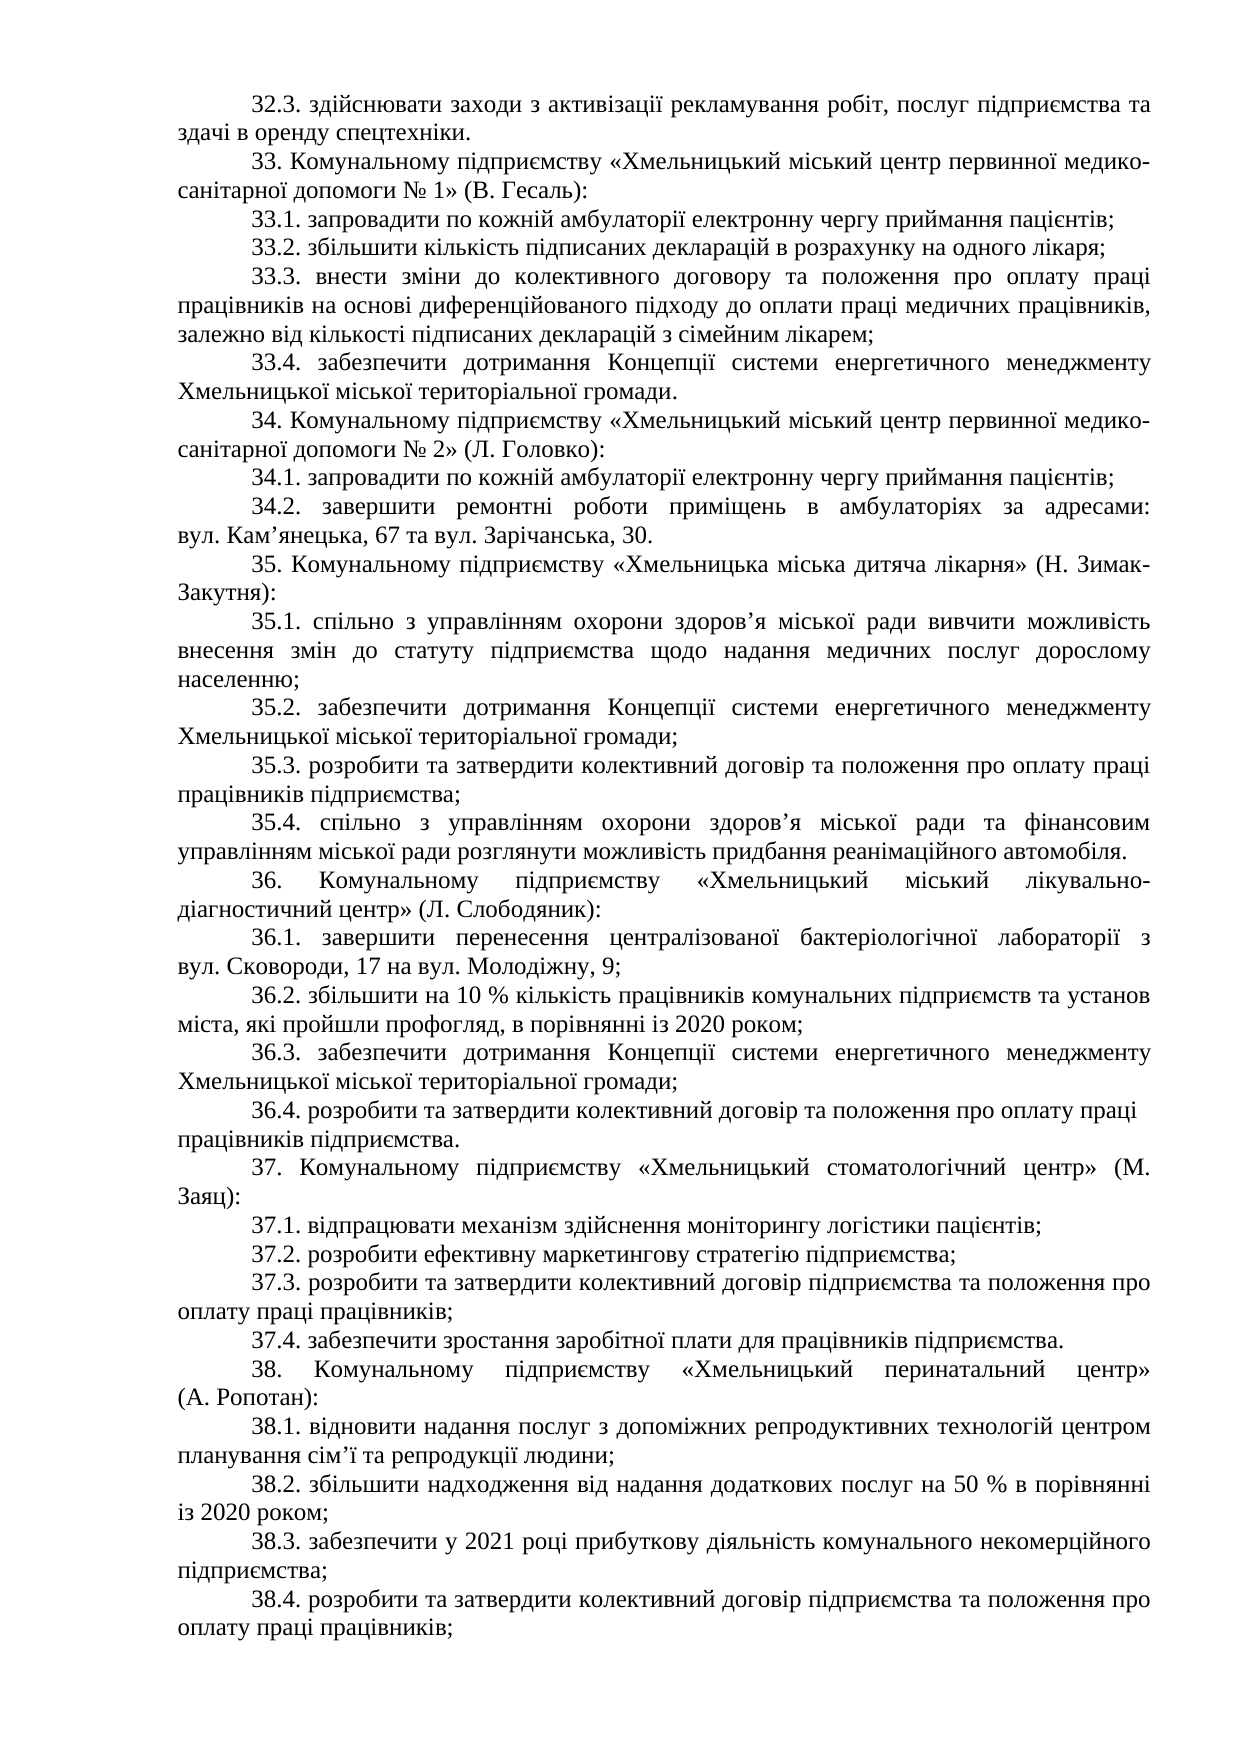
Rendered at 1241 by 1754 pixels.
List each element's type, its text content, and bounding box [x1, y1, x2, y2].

text 38.4. розробити та затвердити колективний договір підприємства та положення про оплату праці працівників; [177, 1584, 1152, 1641]
text 35.2. забезпечити дотримання Концепції системи енергетичного менеджменту Хмельницької міської територіальної громади; [177, 692, 1152, 750]
text 34. Комунальному підприємству «Хмельницький міський центр первинної медико-санітарної допомоги № 2» (Л. Головко): [177, 405, 1152, 462]
text 37.1. відпрацювати механізм здійснення моніторингу логістики пацієнтів; [177, 1210, 1152, 1239]
text працівників підприємства. [177, 1124, 1152, 1152]
text 36. Комунальному підприємству «Хмельницький міський лікувально-діагностичний центр» (Л. Слободяник): [177, 865, 1152, 922]
text 35.1. спільно з управлінням охорони здоров’я міської ради вивчити можливість внесення змін до статуту підприємства щодо надання медичних послуг дорослому населенню; [177, 606, 1152, 692]
text 35. Комунальному підприємству «Хмельницька міська дитяча лікарня» (Н. Зимак-Закутня): [177, 549, 1152, 606]
text 38. Комунальному підприємству «Хмельницький перинатальний центр» (А. Ропотан): [177, 1354, 1152, 1411]
text 33. Комунальному підприємству «Хмельницький міський центр первинної медико-санітарної допомоги № 1» (В. Гесаль): [177, 146, 1152, 204]
text 37.4. забезпечити зростання заробітної плати для працівників підприємства. [177, 1325, 1152, 1354]
text 33.2. збільшити кількість підписаних декларацій в розрахунку на одного лікаря; [177, 232, 1152, 261]
text 38.2. збільшити надходження від надання додаткових послуг на 50 % в порівнянні із 2020 роком; [177, 1469, 1152, 1526]
text 38.1. відновити надання послуг з допоміжних репродуктивних технологій центром планування сім’ї та репродукції людини; [177, 1411, 1152, 1469]
text 33.1. запровадити по кожній амбулаторії електронну чергу приймання пацієнтів; [177, 204, 1152, 232]
text 36.1. завершити перенесення централізованої бактеріологічної лабораторії з вул. Сковороди, 17 на вул. Молодіжну, 9; [177, 922, 1152, 980]
text 33.4. забезпечити дотримання Концепції системи енергетичного менеджменту Хмельницької міської територіальної громади. [177, 347, 1152, 405]
text 33.3. внести зміни до колективного договору та положення про оплату праці працівників на основі диференційованого підходу до оплати праці медичних працівників, залежно від кількості підписаних декларацій з сімейним лікарем; [177, 261, 1152, 347]
text 38.3. забезпечити у 2021 році прибуткову діяльність комунального некомерційного підприємства; [177, 1526, 1152, 1584]
text 37. Комунальному підприємству «Хмельницький стоматологічний центр» (М. Заяц): [177, 1152, 1152, 1210]
text 36.4. розробити та затвердити колективний договір та положення про оплату праці [177, 1095, 1152, 1124]
text 34.2. завершити ремонтні роботи приміщень в амбулаторіях за адресами: вул. Кам’янецька, 67 та вул. Зарічанська, 30. [177, 491, 1152, 549]
text 34.1. запровадити по кожній амбулаторії електронну чергу приймання пацієнтів; [177, 462, 1152, 491]
text 35.4. спільно з управлінням охорони здоров’я міської ради та фінансовим управлінням міської ради розглянути можливість придбання реанімаційного автомобіля. [177, 807, 1152, 865]
text 32.3. здійснювати заходи з активізації рекламування робіт, послуг підприємства та здачі в оренду спецтехніки. [177, 89, 1152, 146]
text 37.2. розробити ефективну маркетингову стратегію підприємства; [177, 1239, 1152, 1267]
text 36.3. забезпечити дотримання Концепції системи енергетичного менеджменту Хмельницької міської територіальної громади; [177, 1037, 1152, 1095]
text 35.3. розробити та затвердити колективний договір та положення про оплату праці працівників підприємства; [177, 750, 1152, 807]
text 36.2. збільшити на 10 % кількість працівників комунальних підприємств та установ міста, які пройшли профогляд, в порівнянні із 2020 роком; [177, 980, 1152, 1037]
text 37.3. розробити та затвердити колективний договір підприємства та положення про оплату праці працівників; [177, 1267, 1152, 1325]
